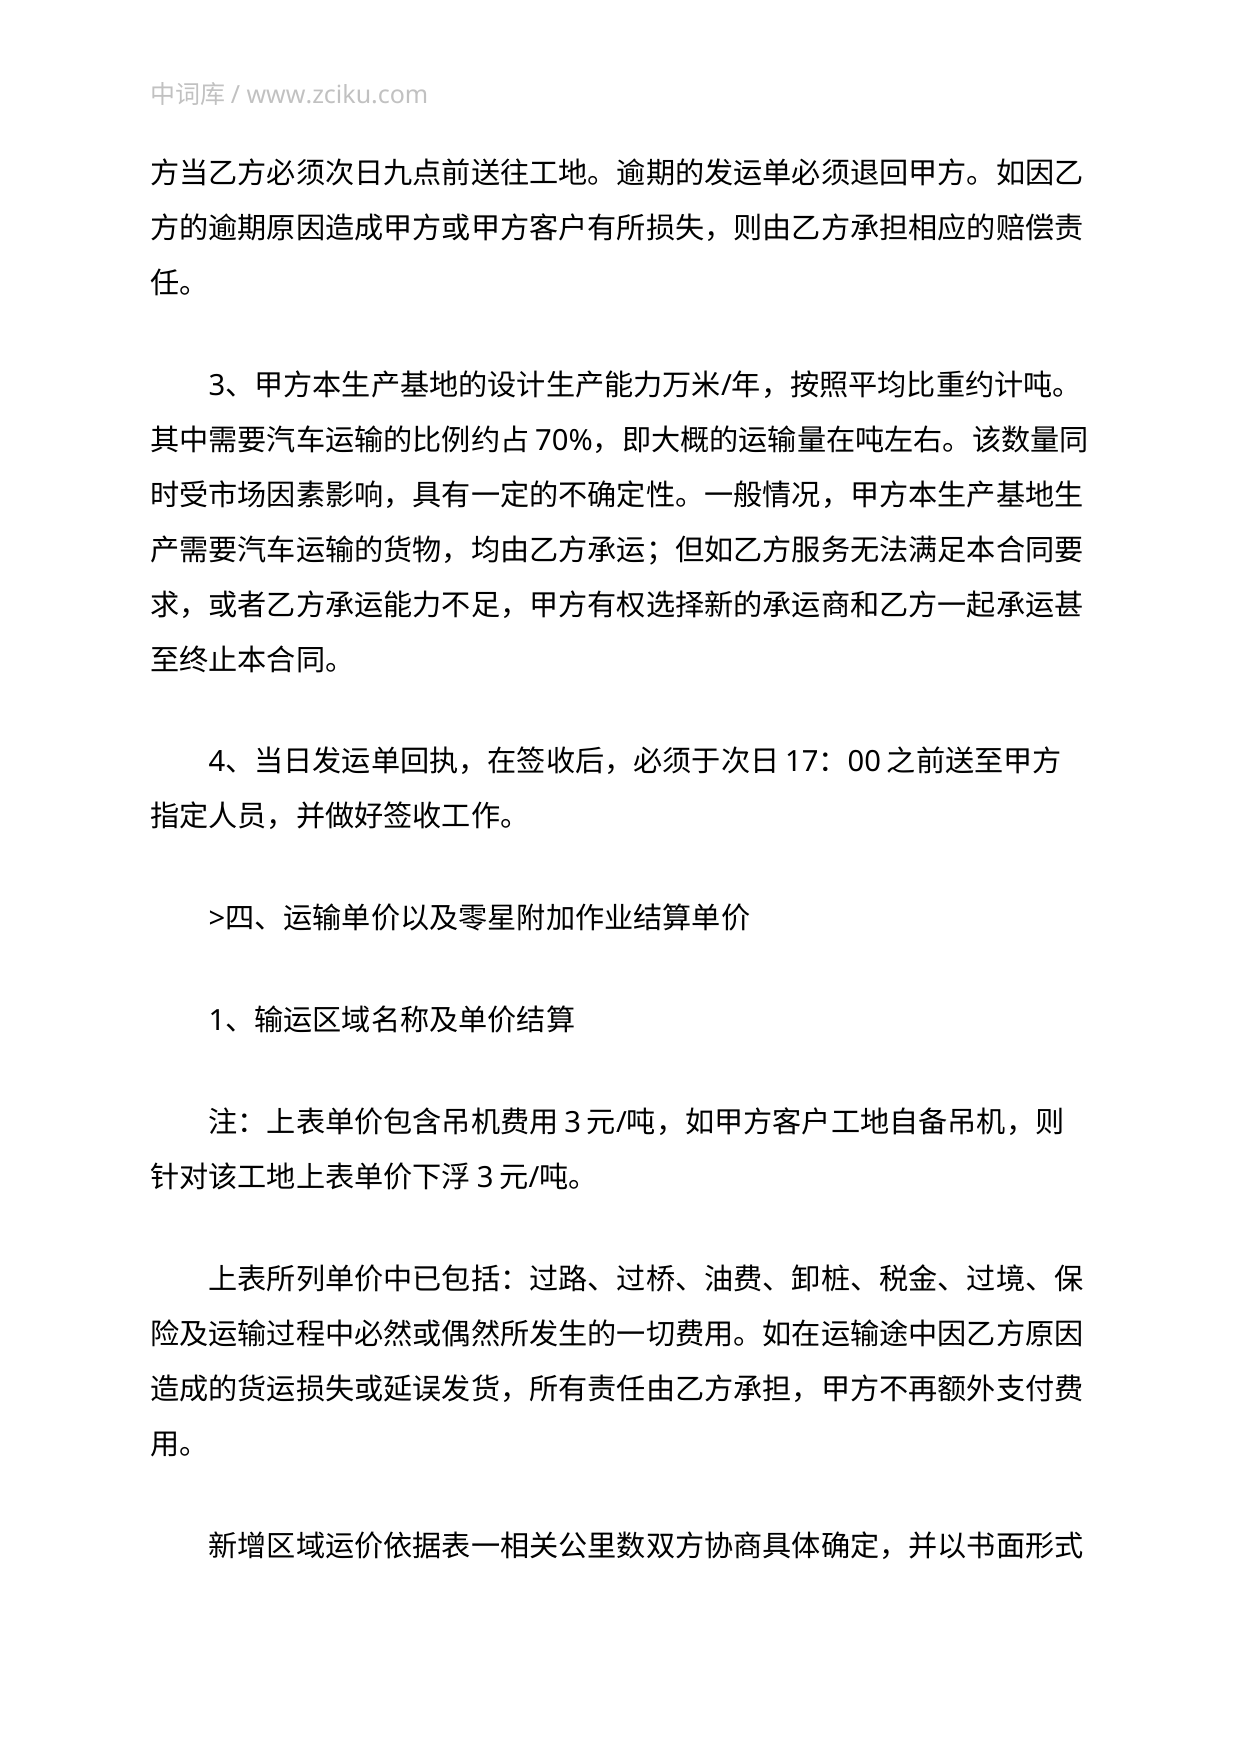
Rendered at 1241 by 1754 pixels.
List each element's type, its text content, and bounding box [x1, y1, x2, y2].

text >四、运输单价以及零星附加作业结算单价 [150, 895, 1090, 937]
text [150, 150, 1090, 302]
text 注：上表单价包含吊机费用3元/吨，如甲方客户工地自备吊机，则针对该工地上表单价下浮3元/吨。 [150, 1099, 1090, 1196]
text 1、输运区域名称及单价结算 [150, 997, 1090, 1039]
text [150, 1522, 1090, 1564]
text 3、甲方本生产基地的设计生产能力万米/年，按照平均比重约计吨。其中需要汽车运输的比例约占70%，即大概的运输量在吨左右。该数量同时受市场因素影响，具有一定的不确定性。一般情况，甲方本生产基地生产需要汽车运输的货物，均由乙方承运；但如乙方服务无法满足本合同要求，或者乙方承运能力不足，甲方有权选择新的承运商和乙方一起承运甚至终止本合同。 [150, 362, 1090, 678]
text 上表所列单价中已包括：过路、过桥、油费、卸桩、税金、过境、保险及运输过程中必然或偶然所发生的一切费用。如在运输途中因乙方原因造成的货运损失或延误发货，所有责任由乙方承担，甲方不再额外支付费用。 [150, 1256, 1090, 1463]
text 4、当日发运单回执，在签收后，必须于次日17：00之前送至甲方指定人员，并做好签收工作。 [150, 738, 1090, 835]
